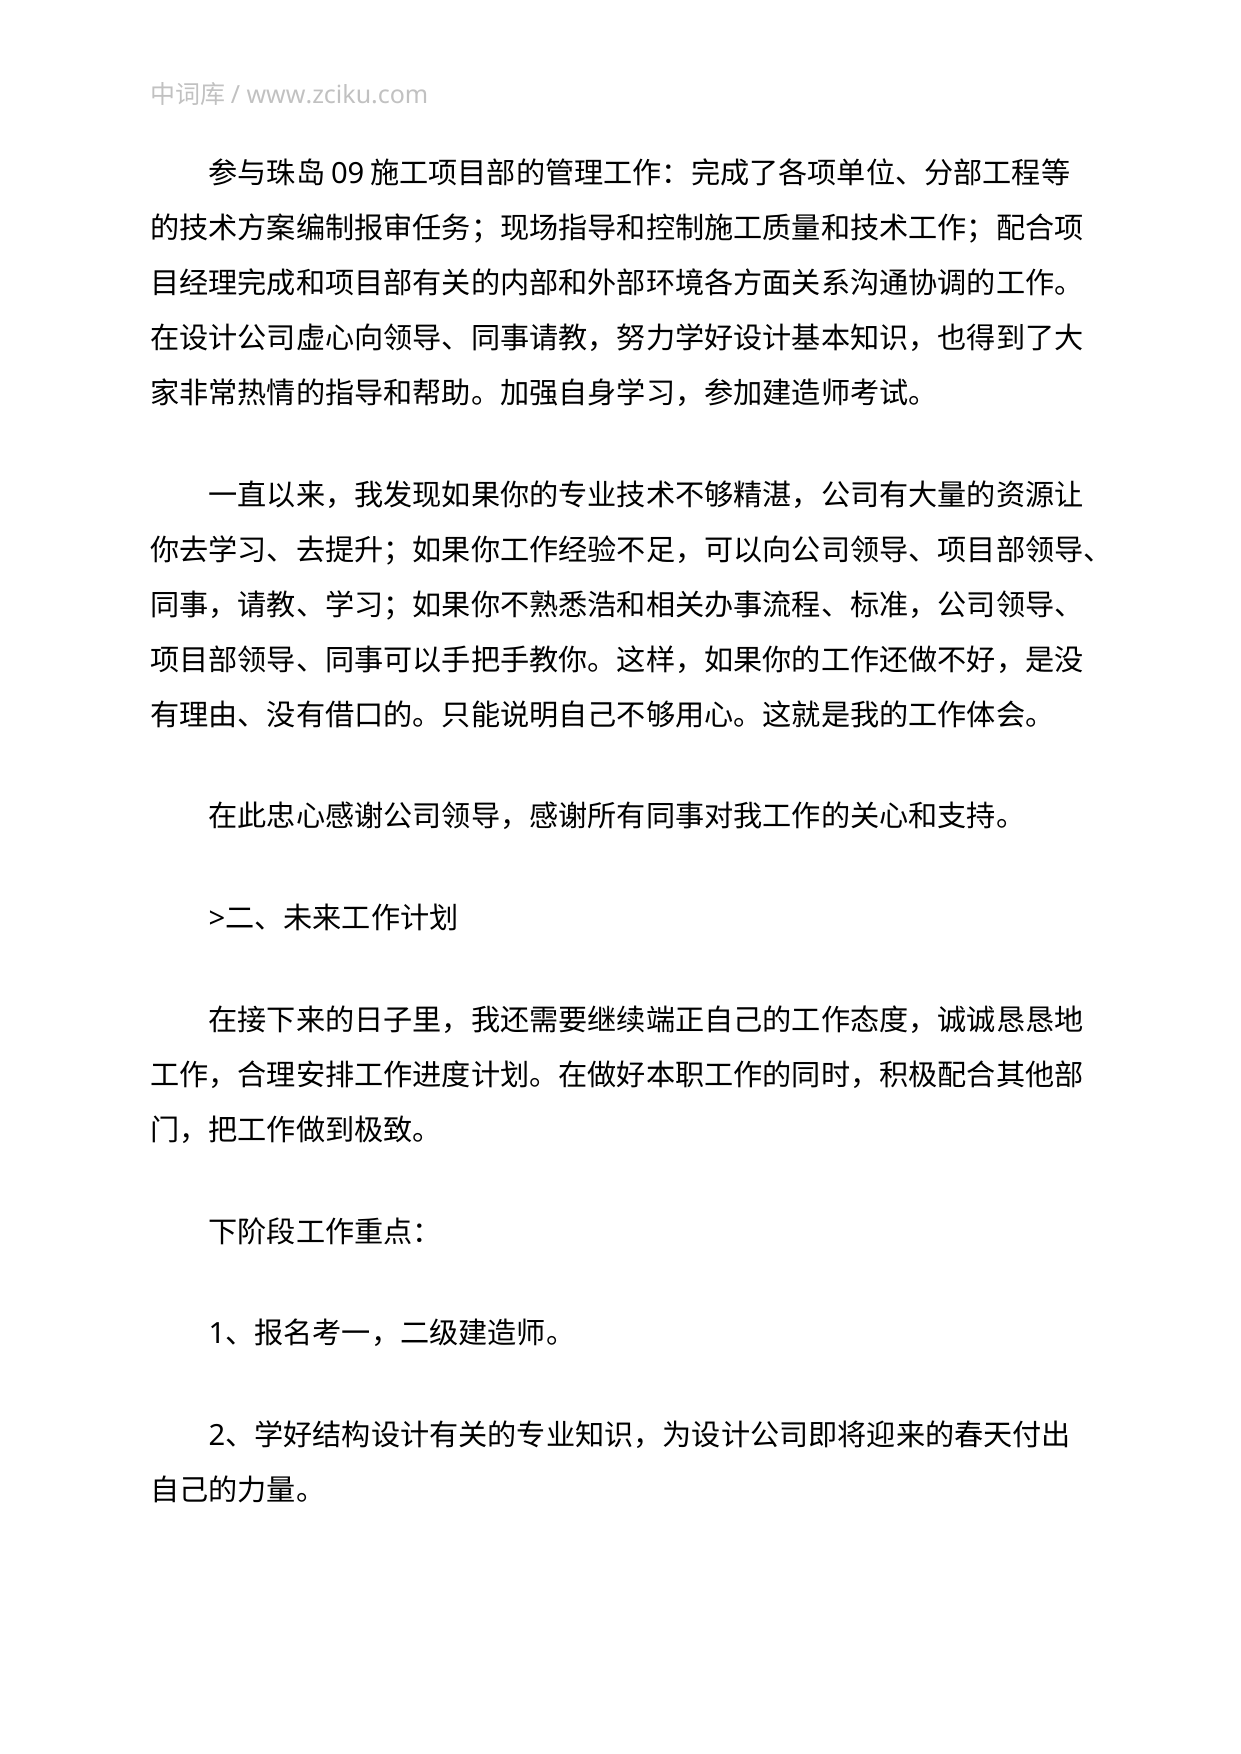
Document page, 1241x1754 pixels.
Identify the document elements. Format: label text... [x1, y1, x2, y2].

text 在此忠心感谢公司领导，感谢所有同事对我工作的关心和支持。 [150, 793, 1090, 835]
text 下阶段工作重点： [150, 1208, 1090, 1250]
text 在接下来的日子里，我还需要继续端正自己的工作态度，诚诚恳恳地工作，合理安排工作进度计划。在做好本职工作的同时，积极配合其他部门，把工作做到极致。 [150, 997, 1090, 1149]
text 1、报名考一，二级建造师。 [150, 1310, 1090, 1352]
text >二、未来工作计划 [150, 894, 1090, 937]
text 一直以来，我发现如果你的专业技术不够精湛，公司有大量的资源让你去学习、去提升；如果你工作经验不足，可以向公司领导、项目部领导、同事，请教、学习；如果你不熟悉浩和相关办事流程、标准，公司领导、项目部领导、同事可以手把手教你。这样，如果你的工作还做不好，是没有理由、没有借口的。只能说明自己不够用心。这就是我的工作体会。 [150, 471, 1090, 733]
text 参与珠岛09施工项目部的管理工作：完成了各项单位、分部工程等的技术方案编制报审任务；现场指导和控制施工质量和技术工作；配合项目经理完成和项目部有关的内部和外部环境各方面关系沟通协调的工作。在设计公司虚心向领导、同事请教，努力学好设计基本知识，也得到了大家非常热情的指导和帮助。加强自身学习，参加建造师考试。 [150, 150, 1090, 412]
text 2、学好结构设计有关的专业知识，为设计公司即将迎来的春天付出自己的力量。 [150, 1412, 1090, 1509]
